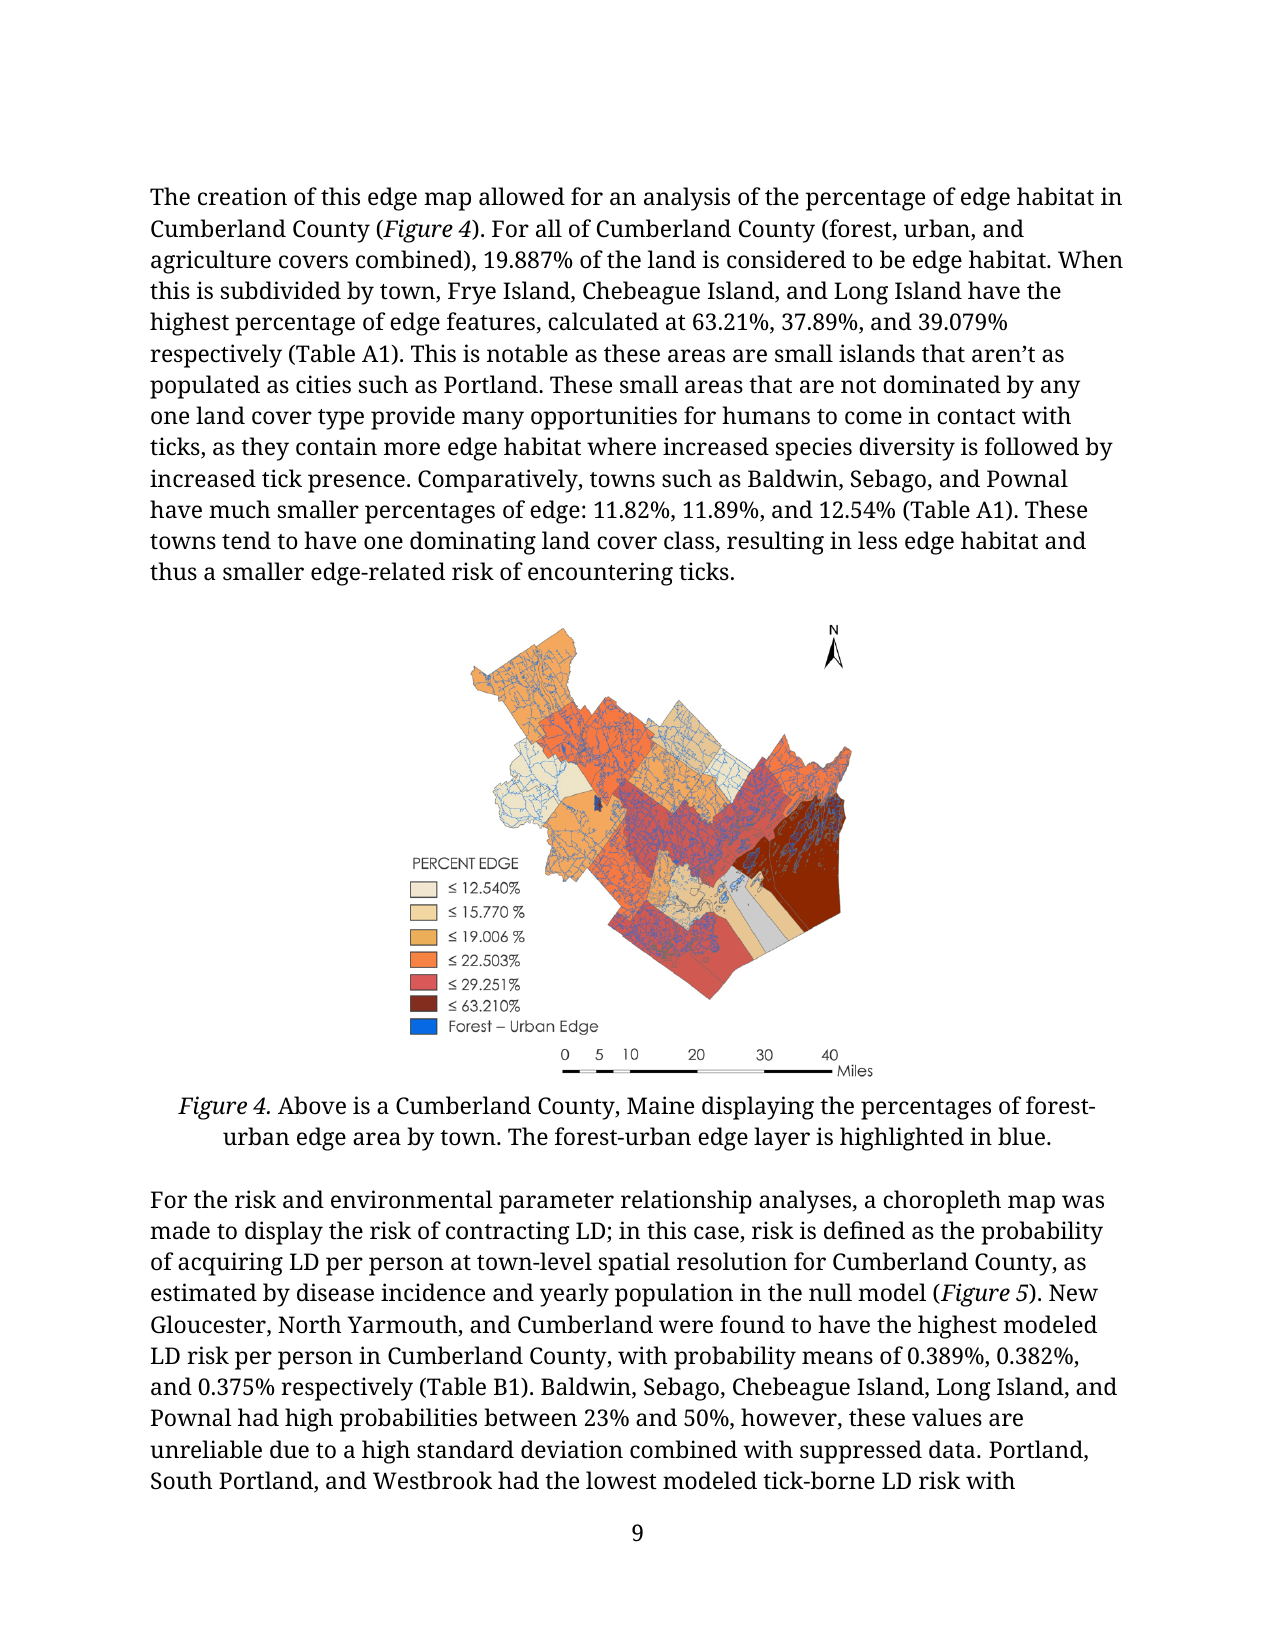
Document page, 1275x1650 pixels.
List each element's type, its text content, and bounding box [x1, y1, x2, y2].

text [150, 1183, 1125, 1496]
text The creation of this edge map allowed for an analysis of the percentage of edge habitat in Cumberland County (Figure 4). For all of Cumberland County (forest, urban, and agriculture covers combined), 19.887% of the land is considered to be edge habitat. When this is subdivided by town, Frye Island, Chebeague Island, and Long Island have the highest percentage of edge features, calculated at 63.21%, 37.89%, and 39.079% respectively (Table A1). This is notable as these areas are small islands that aren’t as populated as cities such as Portland. These small areas that are not dominated by any one land cover type provide many opportunities for humans to come in contact with ticks, as they contain more edge habitat where increased species diversity is followed by increased tick presence. Comparatively, towns such as Baldwin, Sebago, and Pownal have much smaller percentages of edge: 11.82%, 11.89%, and 12.54% (Table A1). These towns tend to have one dominating land cover class, resulting in less edge habitat and thus a smaller edge-related risk of encountering ticks. [150, 181, 1125, 587]
text Figure 4. Above is a Cumberland County, Maine displaying the percentages of forest-urban edge area by town. The forest-urban edge layer is highlighted in blue. [150, 1090, 1125, 1152]
picture [381, 618, 894, 1090]
